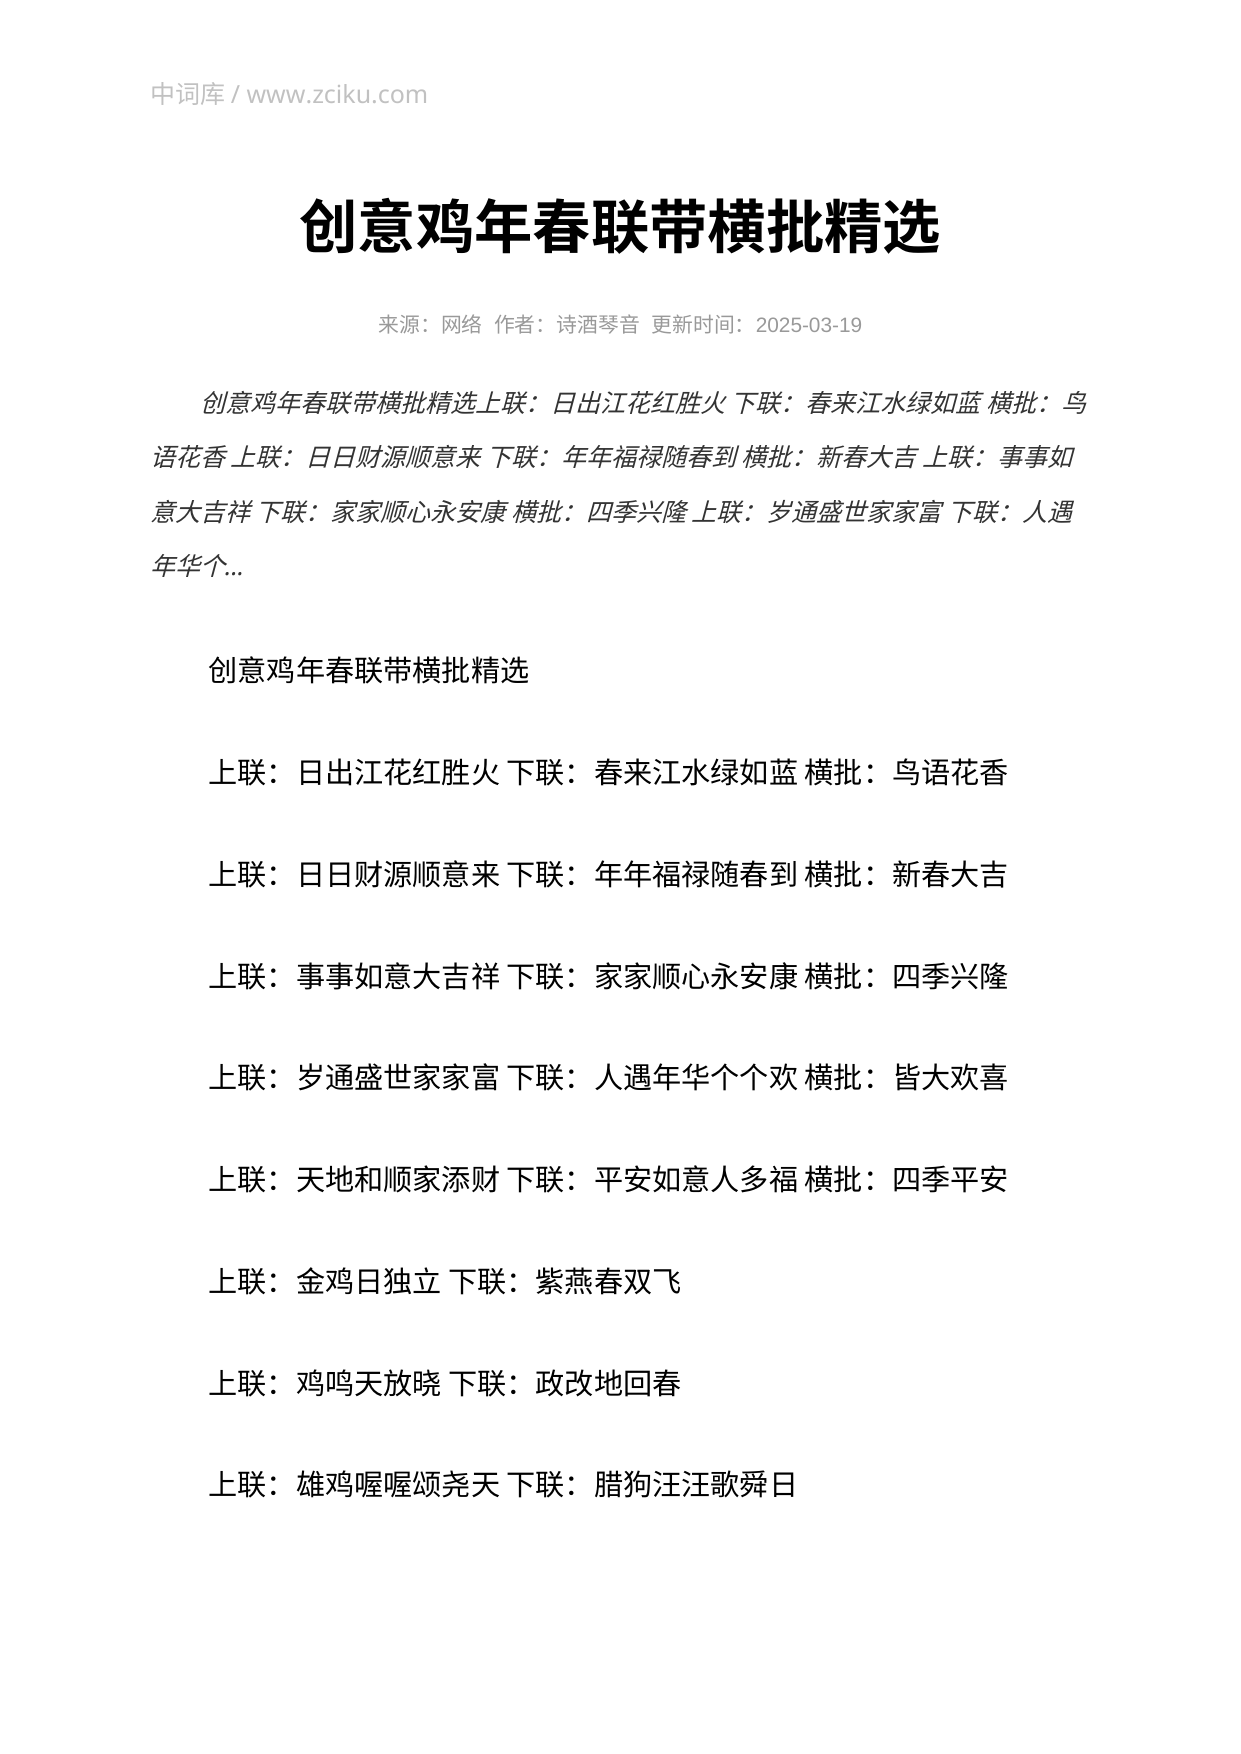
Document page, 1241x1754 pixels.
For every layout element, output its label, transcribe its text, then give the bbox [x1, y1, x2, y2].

text 上联：雄鸡喔喔颂尧天 下联：腊狗汪汪歌舜日 [150, 1462, 1090, 1504]
text 来源：网络 作者：诗酒琴音 更新时间：2025-03-19 [150, 313, 1090, 337]
text 上联：事事如意大吉祥 下联：家家顺心永安康 横批：四季兴隆 [150, 953, 1090, 995]
subtitle 创意鸡年春联带横批精选 [150, 181, 1090, 266]
text 创意鸡年春联带横批精选上联：日出江花红胜火 下联：春来江水绿如蓝 横批：鸟语花香 上联：日日财源顺意来 下联：年年福禄随春到 横批：新春大吉 上联：事事如意大吉祥 下联：家家顺心永安康 横批：四季兴隆 上联：岁通盛世家家富 下联：人遇年华个... [150, 383, 1090, 583]
text 上联：日日财源顺意来 下联：年年福禄随春到 横批：新春大吉 [150, 851, 1090, 894]
text 上联：鸡鸣天放晓 下联：政改地回春 [150, 1360, 1090, 1402]
text 上联：天地和顺家添财 下联：平安如意人多福 横批：四季平安 [150, 1157, 1090, 1199]
text 创意鸡年春联带横批精选 [150, 648, 1090, 690]
text 上联：日出江花红胜火 下联：春来江水绿如蓝 横批：鸟语花香 [150, 749, 1090, 792]
text 上联：岁通盛世家家富 下联：人遇年华个个欢 横批：皆大欢喜 [150, 1055, 1090, 1097]
text 上联：金鸡日独立 下联：紫燕春双飞 [150, 1258, 1090, 1301]
